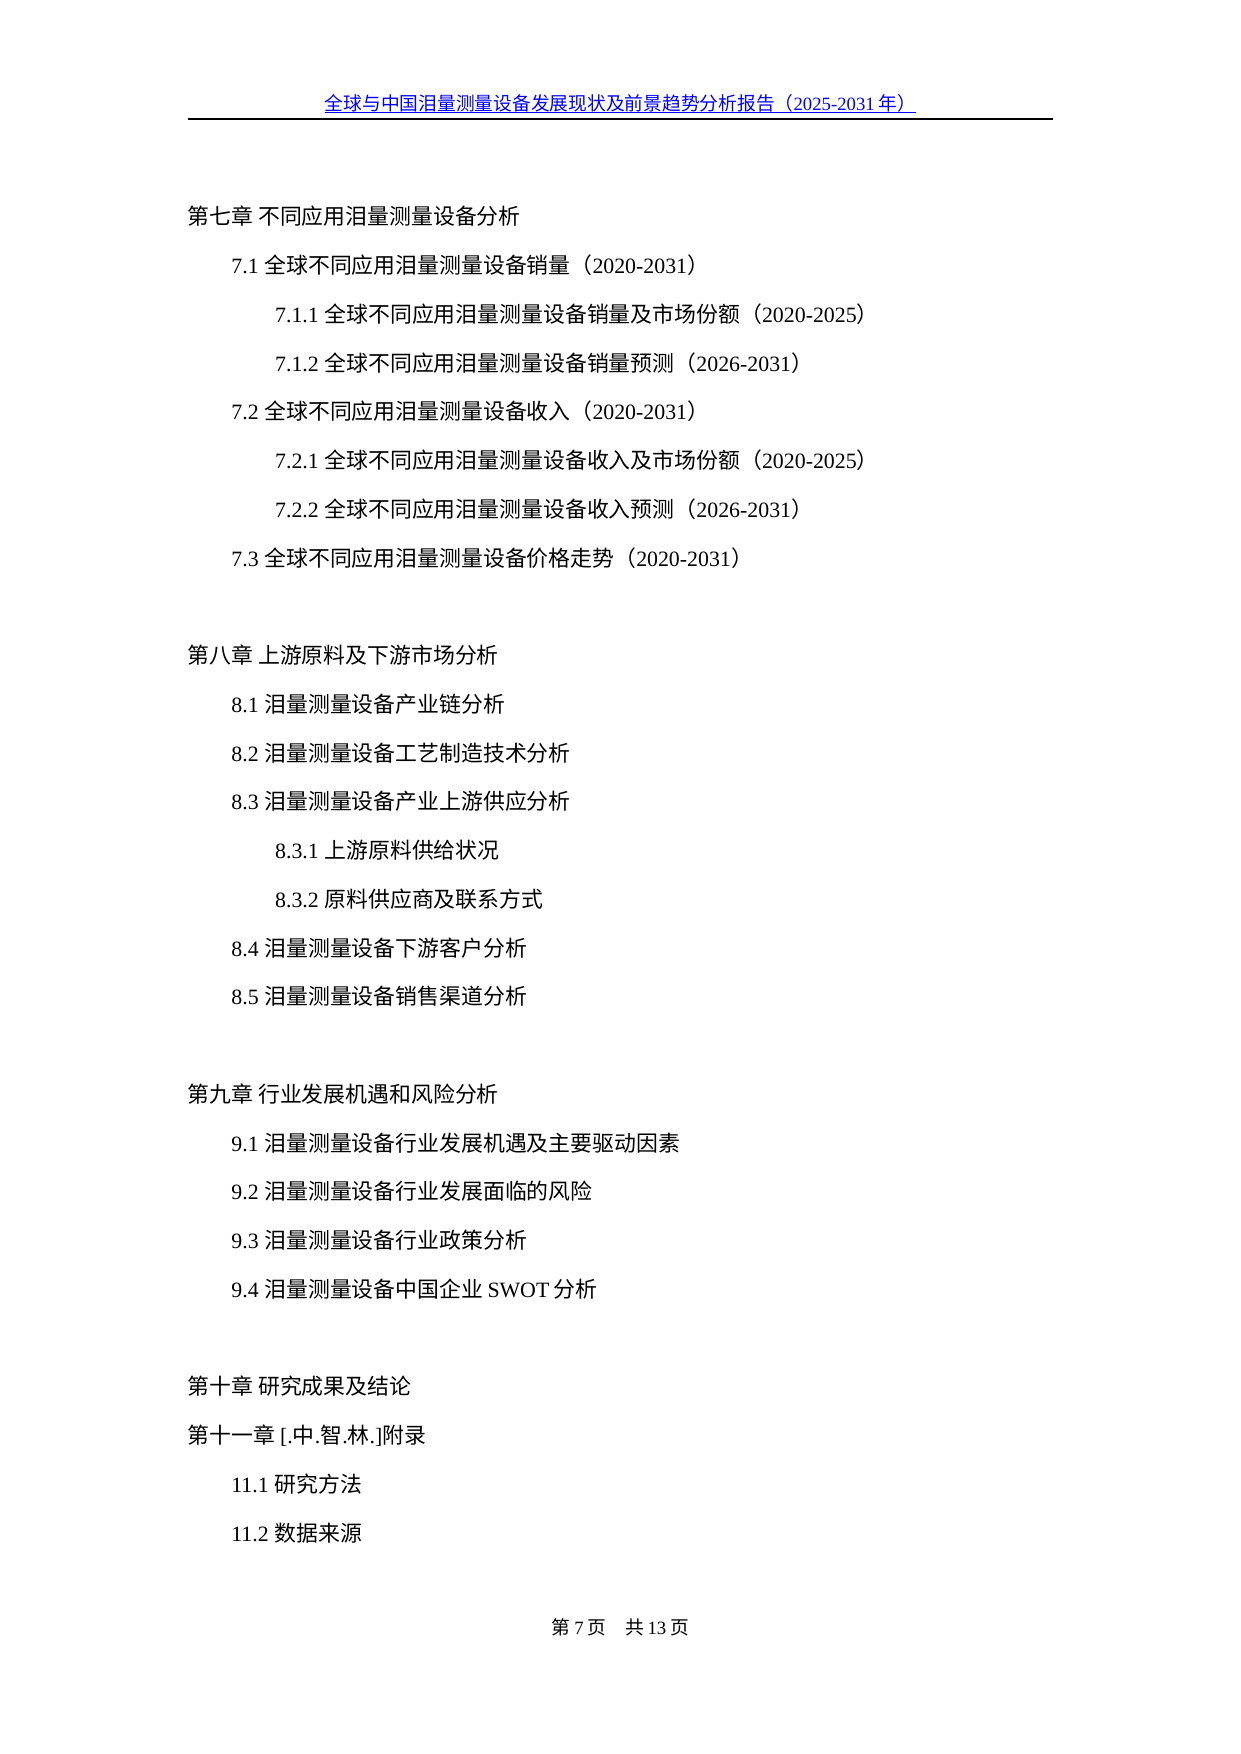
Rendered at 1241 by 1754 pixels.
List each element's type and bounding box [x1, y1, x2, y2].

text [187, 150, 1053, 1548]
